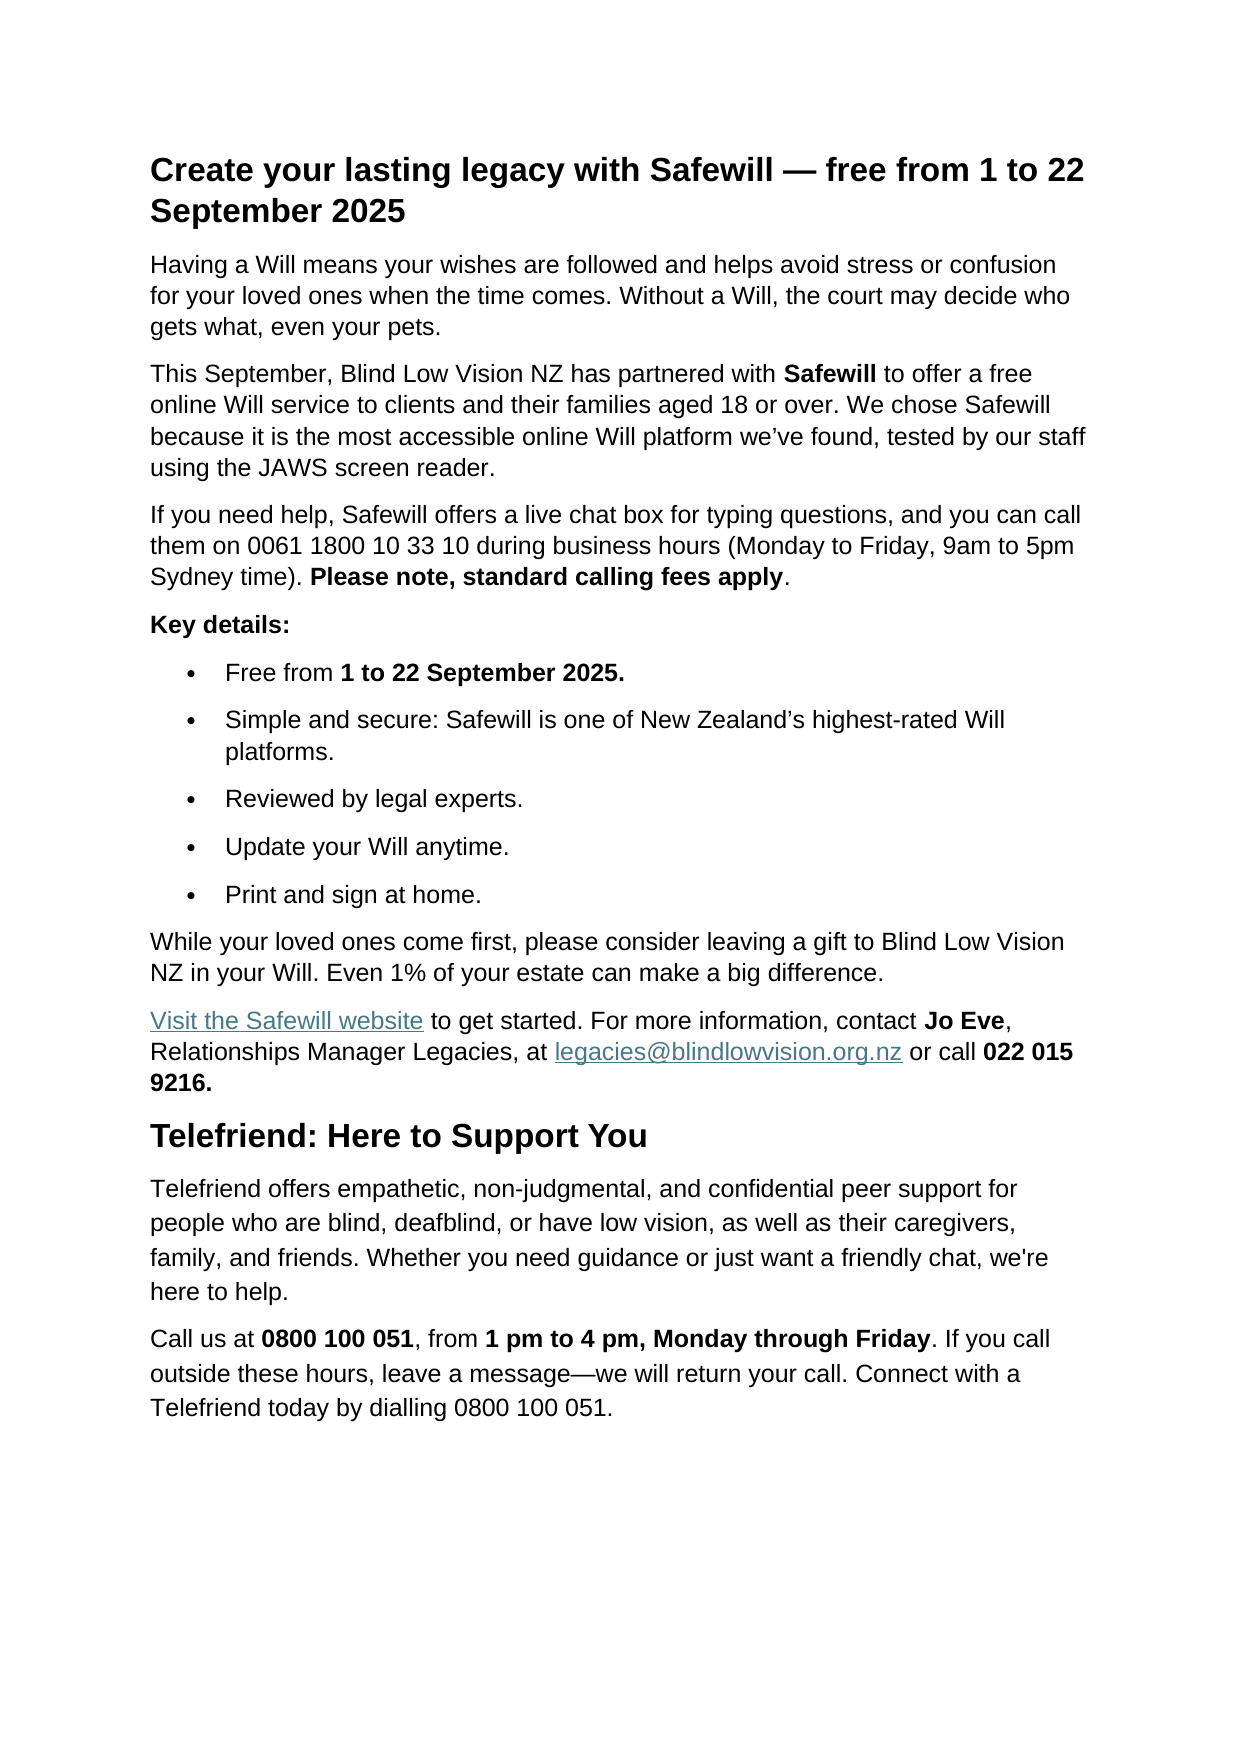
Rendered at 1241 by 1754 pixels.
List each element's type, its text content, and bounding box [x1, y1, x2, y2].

text This September, Blind Low Vision NZ has partnered with Safewill to offer a free online Will service to clients and their families aged 18 or over. We chose Safewill because it is the most accessible online Will platform we’ve found, tested by our staff using the JAWS screen reader. [150, 359, 1090, 481]
text While your loved ones come first, please consider leaving a gift to Blind Low Vision NZ in your Will. Even 1% of your estate can make a big difference. [150, 927, 1090, 987]
text Having a Will means your wishes are followed and helps avoid stress or confusion for your loved ones when the time comes. Without a Will, the court may decide who gets what, even your pets. [150, 249, 1090, 340]
text Visit the Safewill website to get started. For more information, contact Jo Eve, Relationships Manager Legacies, at legacies@blindlowvision.org.nz or call 022 015 9216. [150, 1006, 1090, 1097]
subtitle Telefriend: Here to Support You [150, 1116, 1090, 1154]
text Call us at 0800 100 051, from 1 pm to 4 pm, Monday through Friday. If you call outside these hours, leave a message—we will return your call. Connect with a Telefriend today by dialling 0800 100 051. [150, 1324, 1090, 1422]
text Key details: [150, 610, 1090, 639]
list Print and sign at home. [187, 879, 1090, 908]
text If you need help, Safewill offers a live chat box for typing questions, and you can call them on 0061 1800 10 33 10 during business hours (Monday to Friday, 9am to 5pm Sydney time). Please note, standard calling fees apply. [150, 500, 1090, 591]
list Update your Will anytime. [187, 832, 1090, 861]
text Telefriend offers empathetic, non-judgmental, and confidential peer support for people who are blind, deafblind, or have low vision, as well as their caregivers, family, and friends. Whether you need guidance or just want a friendly chat, we're here to help. [150, 1174, 1090, 1306]
subtitle Create your lasting legacy with Safewill — free from 1 to 22 September 2025 [150, 150, 1090, 230]
list Simple and secure: Safewill is one of New Zealand’s highest-rated Will platforms. [187, 705, 1090, 765]
list Free from 1 to 22 September 2025. [187, 658, 1090, 686]
list Reviewed by legal experts. [187, 784, 1090, 813]
